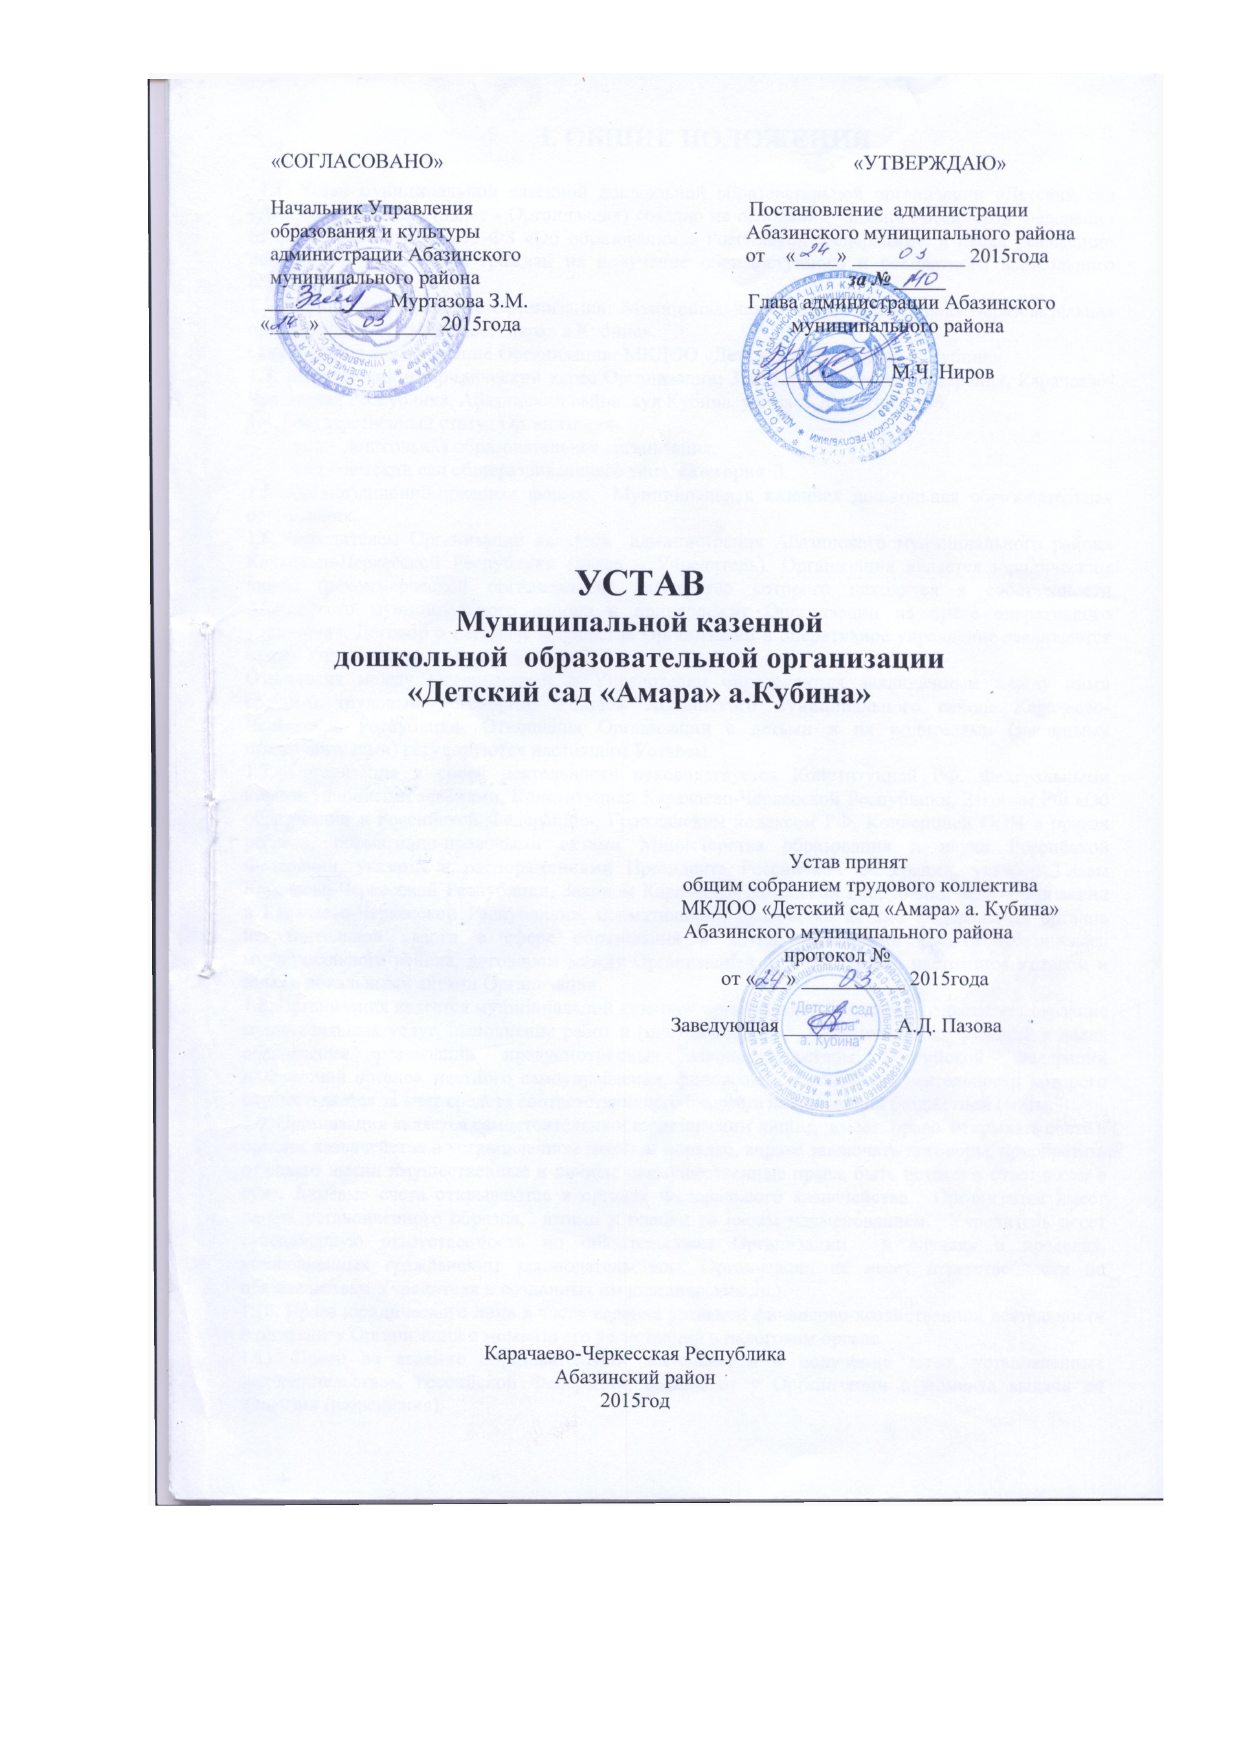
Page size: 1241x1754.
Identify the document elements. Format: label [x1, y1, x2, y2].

picture [147, 73, 1164, 1506]
